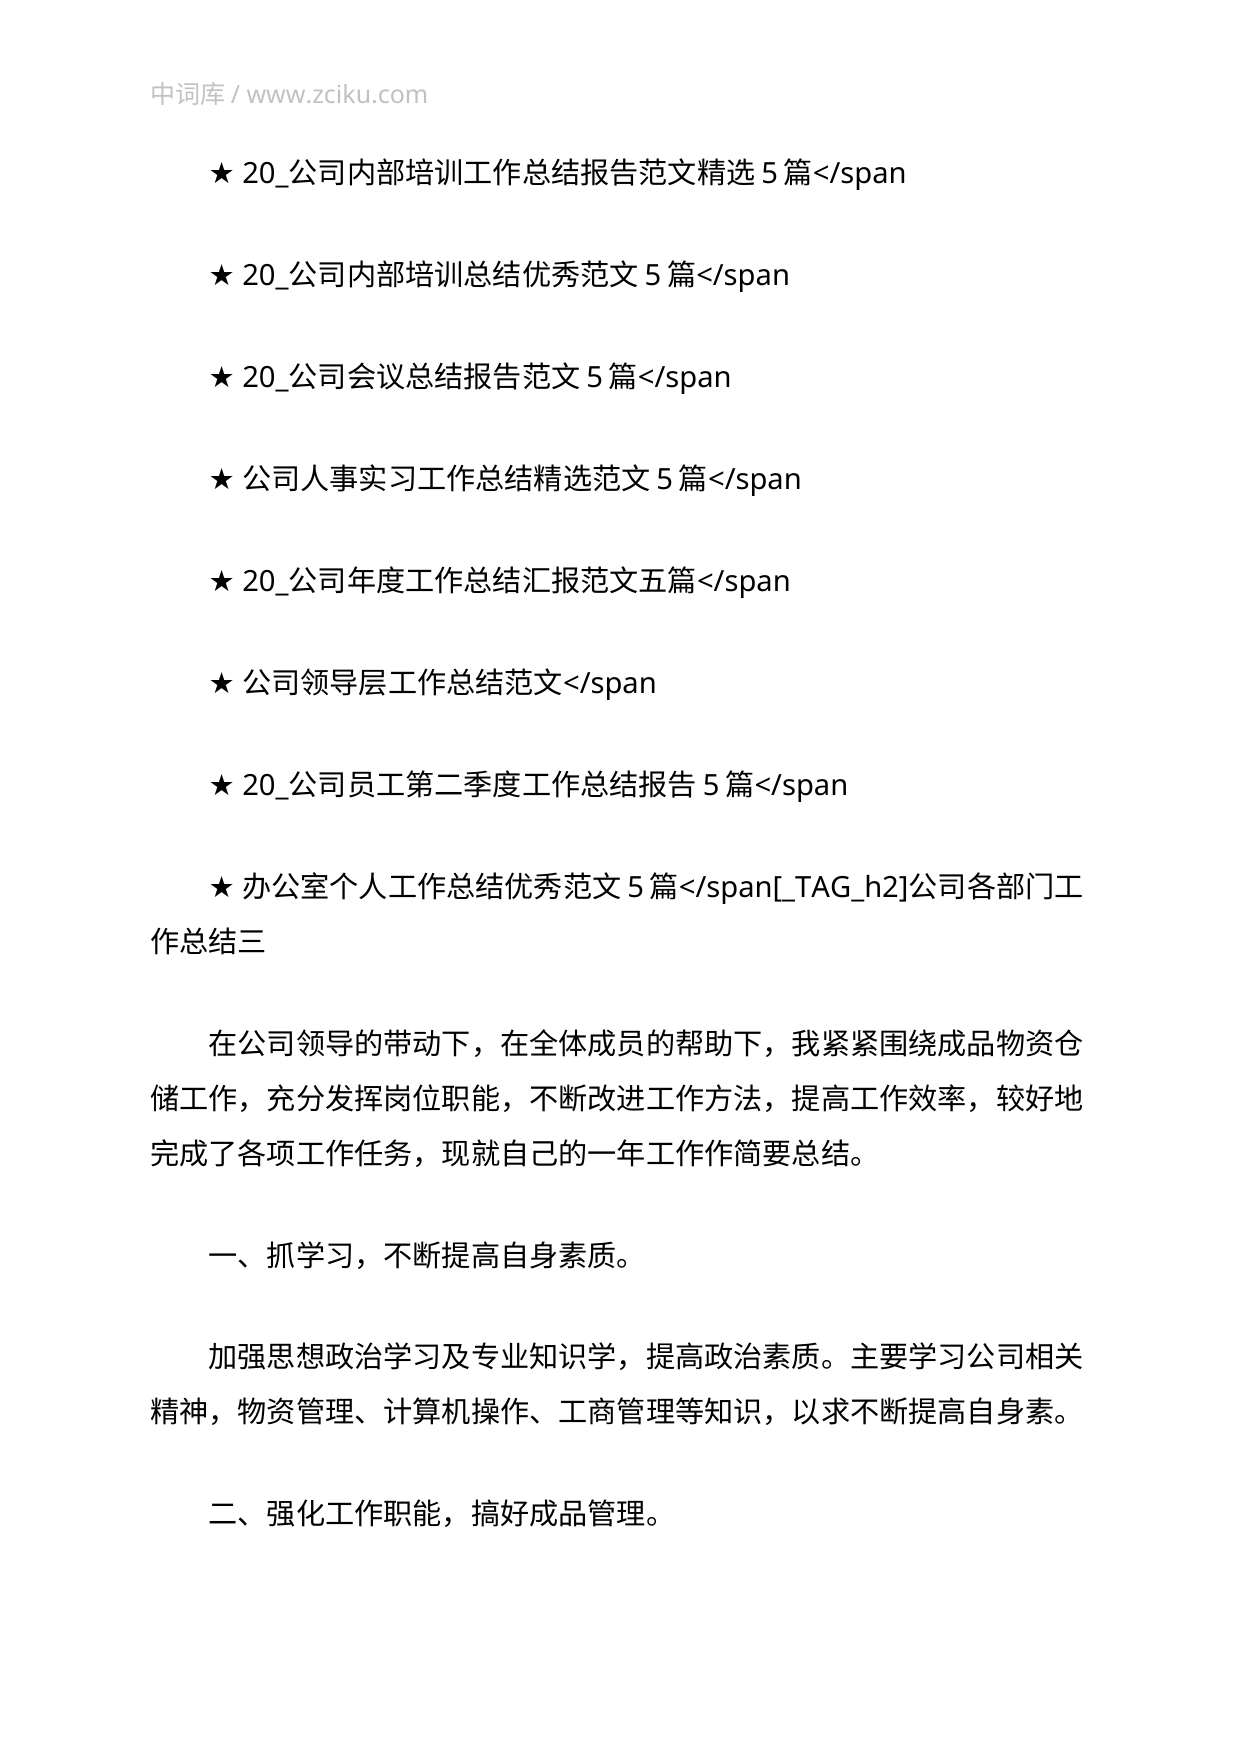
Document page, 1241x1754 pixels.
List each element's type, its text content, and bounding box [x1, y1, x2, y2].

text 二、强化工作职能，搞好成品管理。 [150, 1491, 1090, 1533]
text ★ 办公室个人工作总结优秀范文5篇</span[_TAG_h2]公司各部门工作总结三 [150, 864, 1090, 961]
text ★ 20_公司内部培训工作总结报告范文精选5篇</span [150, 150, 1090, 192]
text 在公司领导的带动下，在全体成员的帮助下，我紧紧围绕成品物资仓储工作，充分发挥岗位职能，不断改进工作方法，提高工作效率，较好地完成了各项工作任务，现就自己的一年工作作简要总结。 [150, 1021, 1090, 1173]
text 一、抓学习，不断提高自身素质。 [150, 1232, 1090, 1274]
text ★ 20_公司年度工作总结汇报范文五篇</span [150, 558, 1090, 600]
text ★ 公司人事实习工作总结精选范文5篇</span [150, 456, 1090, 498]
text ★ 20_公司内部培训总结优秀范文5篇</span [150, 252, 1090, 294]
text 加强思想政治学习及专业知识学，提高政治素质。主要学习公司相关精神，物资管理、计算机操作、工商管理等知识，以求不断提高自身素。 [150, 1334, 1090, 1431]
text ★ 20_公司员工第二季度工作总结报告5篇</span [150, 762, 1090, 804]
text ★ 20_公司会议总结报告范文5篇</span [150, 354, 1090, 396]
text ★ 公司领导层工作总结范文</span [150, 660, 1090, 702]
